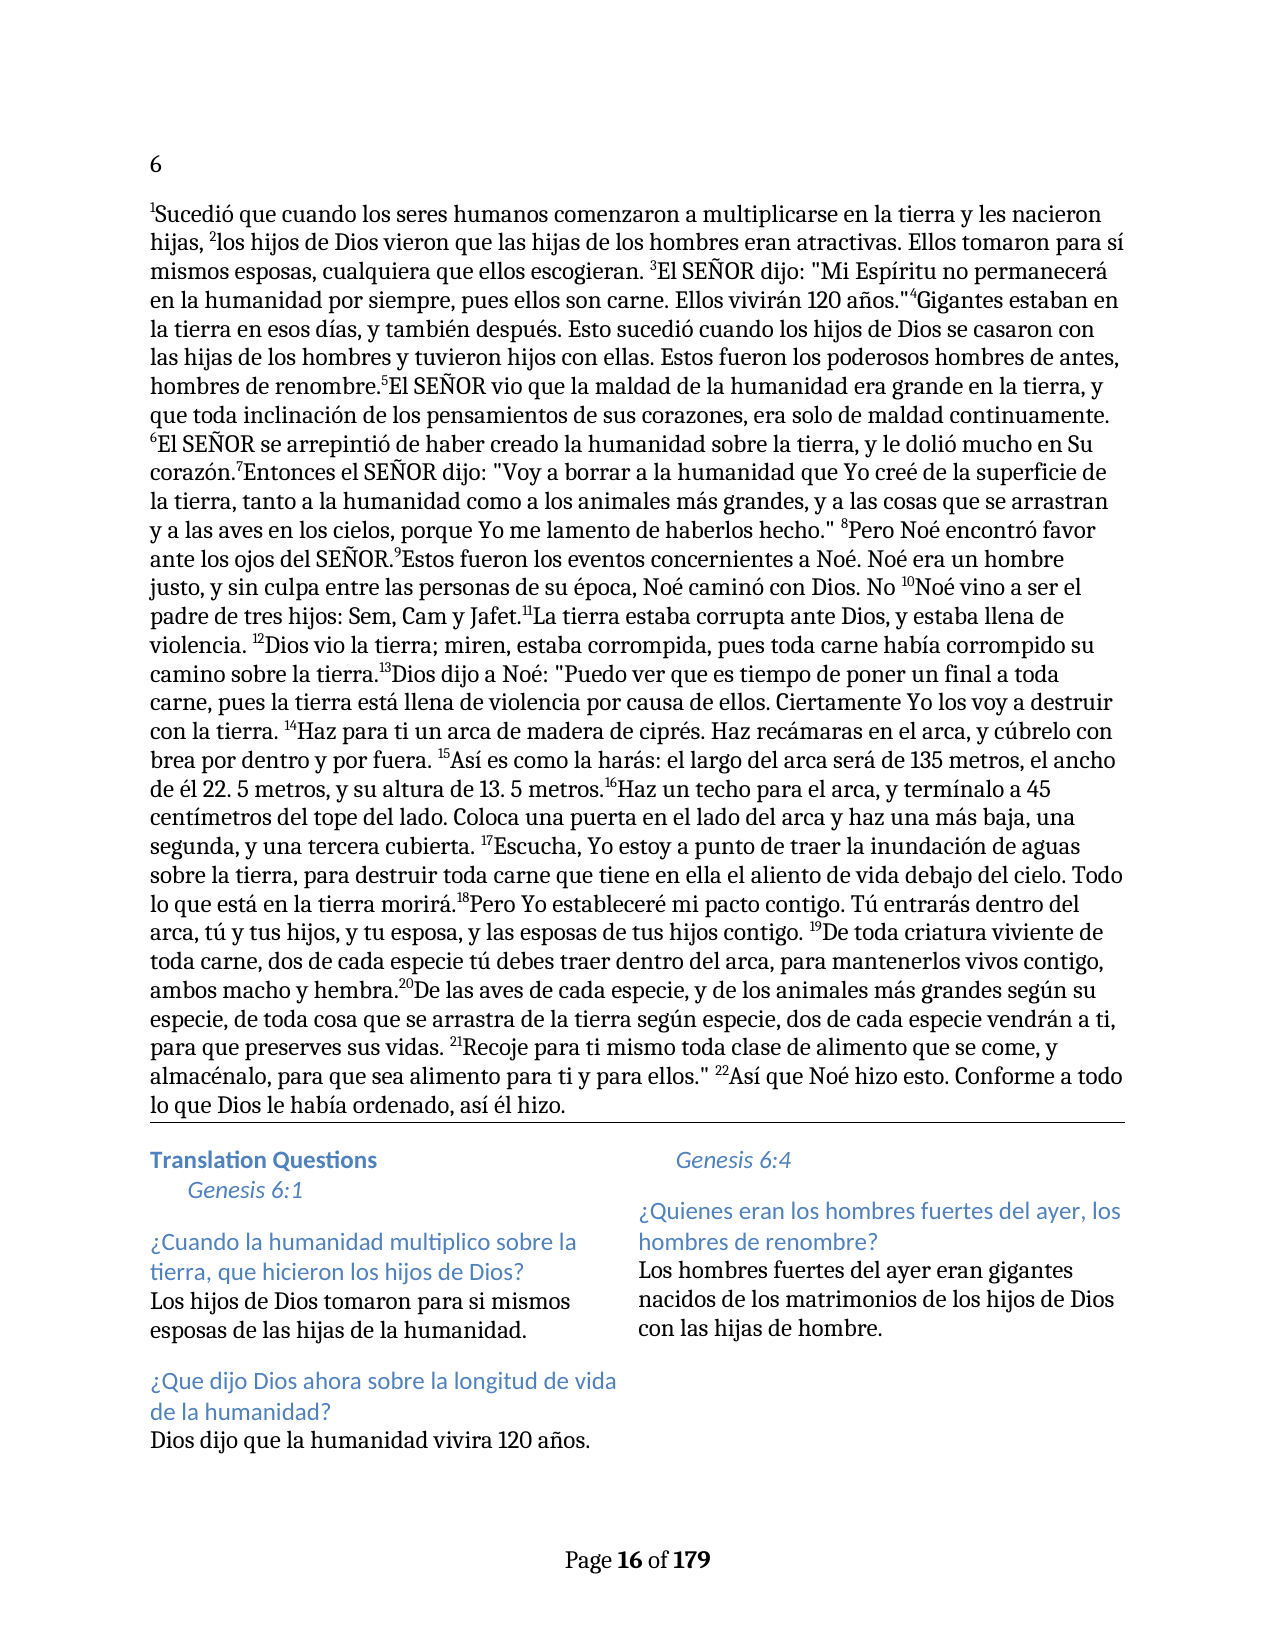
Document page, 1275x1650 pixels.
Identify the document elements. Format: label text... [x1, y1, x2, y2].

text Los hijos de Dios tomaron para si mismos esposas de las hijas de la humanidad. [150, 1287, 637, 1344]
subtitle ¿Cuando la humanidad multiplico sobre la tierra, que hicieron los hijos de Dios? [150, 1226, 637, 1287]
text 6 [150, 150, 1125, 179]
subtitle Genesis 6:4 [638, 1144, 1125, 1174]
subtitle ¿Quienes eran los hombres fuertes del ayer, los hombres de renombre? [638, 1195, 1125, 1256]
text Los hombres fuertes del ayer eran gigantes nacidos de los matrimonios de los hijos de Dios con las hijas de hombre. [638, 1256, 1125, 1343]
text Dios dijo que la humanidad vivira 120 años. [150, 1426, 637, 1455]
subtitle ¿Que dijo Dios ahora sobre la longitud de vida de la humanidad? [150, 1365, 637, 1426]
text 1Sucedió que cuando los seres humanos comenzaron a multiplicarse en la tierra y les nacieron hijas, 2los hijos de Dios vieron que las hijas de los hombres eran atractivas. Ellos tomaron para sí mismos esposas, cualquiera que ellos escogieran. 3El SEÑOR dijo: "Mi Espíritu no permanecerá en la humanidad por siempre, pues ellos son carne. Ellos vivirán 120 años."4Gigantes estaban en la tierra en esos días, y también después. Esto sucedió cuando los hijos de Dios se casaron con las hijas de los hombres y tuvieron hijos con ellas. Estos fueron los poderosos hombres de antes, hombres de renombre.5El SEÑOR vio que la maldad de la humanidad era grande en la tierra, y que toda inclinación de los pensamientos de sus corazones, era solo de maldad continuamente. 6El SEÑOR se arrepintió de haber creado la humanidad sobre la tierra, y le dolió mucho en Su corazón.7Entonces el SEÑOR dijo: "Voy a borrar a la humanidad que Yo creé de la superficie de la tierra, tanto a la humanidad como a los animales más grandes, y a las cosas que se arrastran y a las aves en los cielos, porque Yo me lamento de haberlos hecho." 8Pero Noé encontró favor ante los ojos del SEÑOR.9Estos fueron los eventos concernientes a Noé. Noé era un hombre justo, y sin culpa entre las personas de su época, Noé caminó con Dios. No 10Noé vino a ser el padre de tres hijos: Sem, Cam y Jafet.11La tierra estaba corrupta ante Dios, y estaba llena de violencia. 12Dios vio la tierra; miren, estaba corrompida, pues toda carne había corrompido su camino sobre la tierra.13Dios dijo a Noé: "Puedo ver que es tiempo de poner un final a toda carne, pues la tierra está llena de violencia por causa de ellos. Ciertamente Yo los voy a destruir con la tierra. 14Haz para ti un arca de madera de ciprés. Haz recámaras en el arca, y cúbrelo con brea por dentro y por fuera. 15Así es como la harás: el largo del arca será de 135 metros, el ancho de él 22. 5 metros, y su altura de 13. 5 metros.16Haz un techo para el arca, y termínalo a 45 centímetros del tope del lado. Coloca una puerta en el lado del arca y haz una más baja, una segunda, y una tercera cubierta. 17Escucha, Yo estoy a punto de traer la inundación de aguas sobre la tierra, para destruir toda carne que tiene en ella el aliento de vida debajo del cielo. Todo lo que está en la tierra morirá.18Pero Yo estableceré mi pacto contigo. Tú entrarás dentro del arca, tú y tus hijos, y tu esposa, y las esposas de tus hijos contigo. 19De toda criatura viviente de toda carne, dos de cada especie tú debes traer dentro del arca, para mantenerlos vivos contigo, ambos macho y hembra.20De las aves de cada especie, y de los animales más grandes según su especie, de toda cosa que se arrastra de la tierra según especie, dos de cada especie vendrán a ti, para que preserves sus vidas. 21Recoje para ti mismo toda clase de alimento que se come, y almacénalo, para que sea alimento para ti y para ellos." 22Así que Noé hizo esto. Conforme a todo lo que Dios le había ordenado, así él hizo. [150, 199, 1125, 1122]
subtitle Translation Questions [150, 1144, 637, 1174]
subtitle Genesis 6:1 [150, 1174, 637, 1205]
